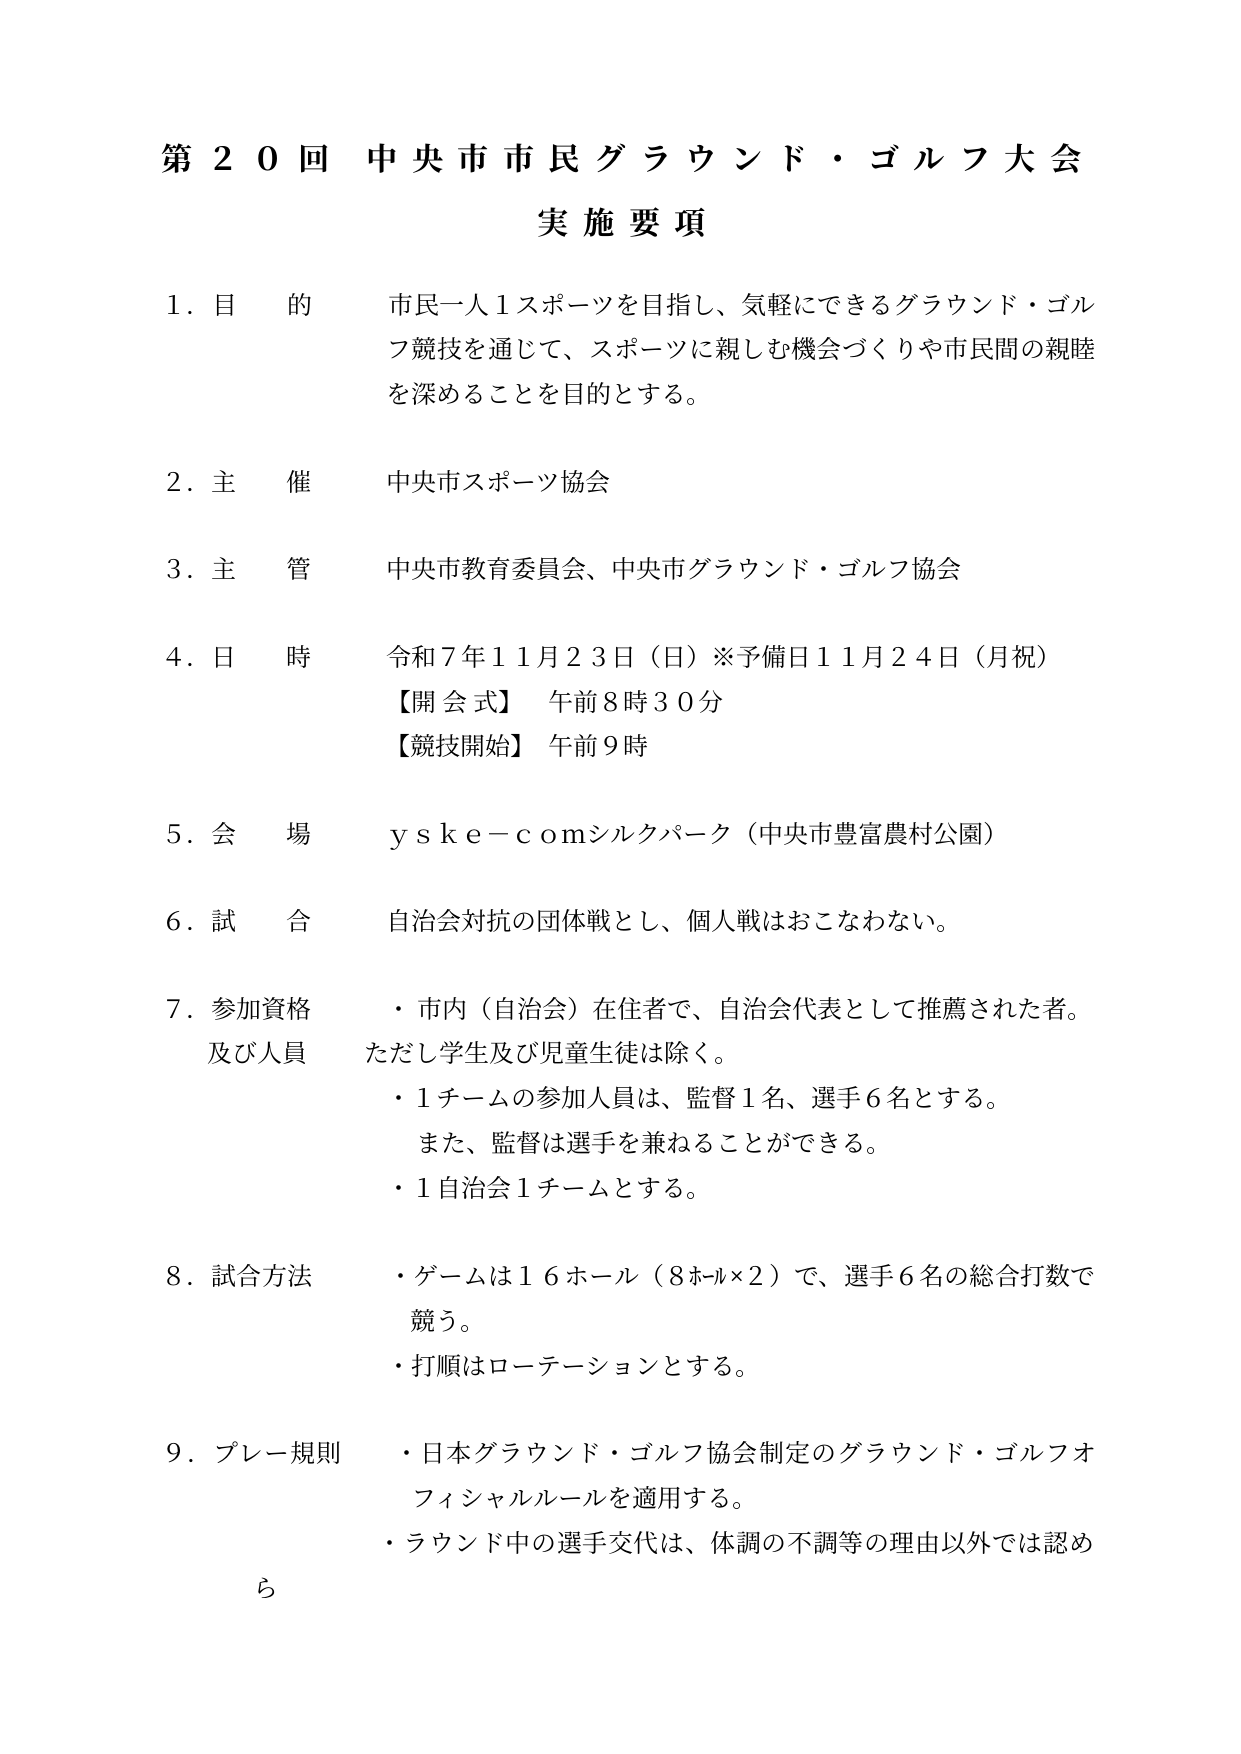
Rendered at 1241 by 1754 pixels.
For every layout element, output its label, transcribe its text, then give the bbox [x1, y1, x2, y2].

text ６．試 合 自治会対抗の団体戦とし、個人戦はおこなわない。 [161, 902, 1097, 938]
text 【開会式】 午前８時３０分 [161, 682, 1097, 718]
text ・１自治会１チームとする。 [161, 1169, 1097, 1205]
text ・１チームの参加人員は、監督１名、選手６名とする。 [161, 1079, 1097, 1115]
text ３．主 管 中央市教育委員会、中央市グラウンド・ゴルフ協会 [161, 550, 1097, 586]
text ８．試合方法 ・ゲームは１６ホール（８ﾎｰﾙ×２）で、選手６名の総合打数で競う。 [161, 1256, 1097, 1337]
text ５．会 場 ｙｓｋｅ－ｃｏｍシルクパーク（中央市豊富農村公園） [161, 814, 1097, 850]
text ・打順はローテーションとする。 [161, 1346, 1097, 1382]
text また、監督は選手を兼ねることができる。 [379, 1124, 1097, 1160]
text ４．日 時 令和７年１１月２３日（日）※予備日１１月２４日（月祝） [161, 637, 1097, 673]
text ２．主 催 中央市スポーツ協会 [161, 462, 1097, 498]
text ７．参加資格 ・ 市内（自治会）在住者で、自治会代表として推薦された者。 [161, 989, 1097, 1025]
text 及び人員 ただし学生及び児童生徒は除く。 [207, 1034, 1097, 1070]
text 【競技開始】 午前９時 [335, 727, 1097, 763]
text ・ラウンド中の選手交代は、体調の不調等の理由以外では認めら [253, 1523, 1097, 1604]
text ９．プレー規則 ・日本グラウンド・ゴルフ協会制定のグラウンド・ゴルフオフィシャルルールを適用する。 [161, 1433, 1097, 1514]
text 第２０回 中央市市民グラウンド・ゴルフ大会実施要項 [161, 125, 1097, 253]
text １．目 的 市民一人１スポーツを目指し、気軽にできるグラウンド・ゴルフ競技を通じて、スポーツに親しむ機会づくりや市民間の親睦を深めることを目的とする。 [161, 285, 1097, 411]
